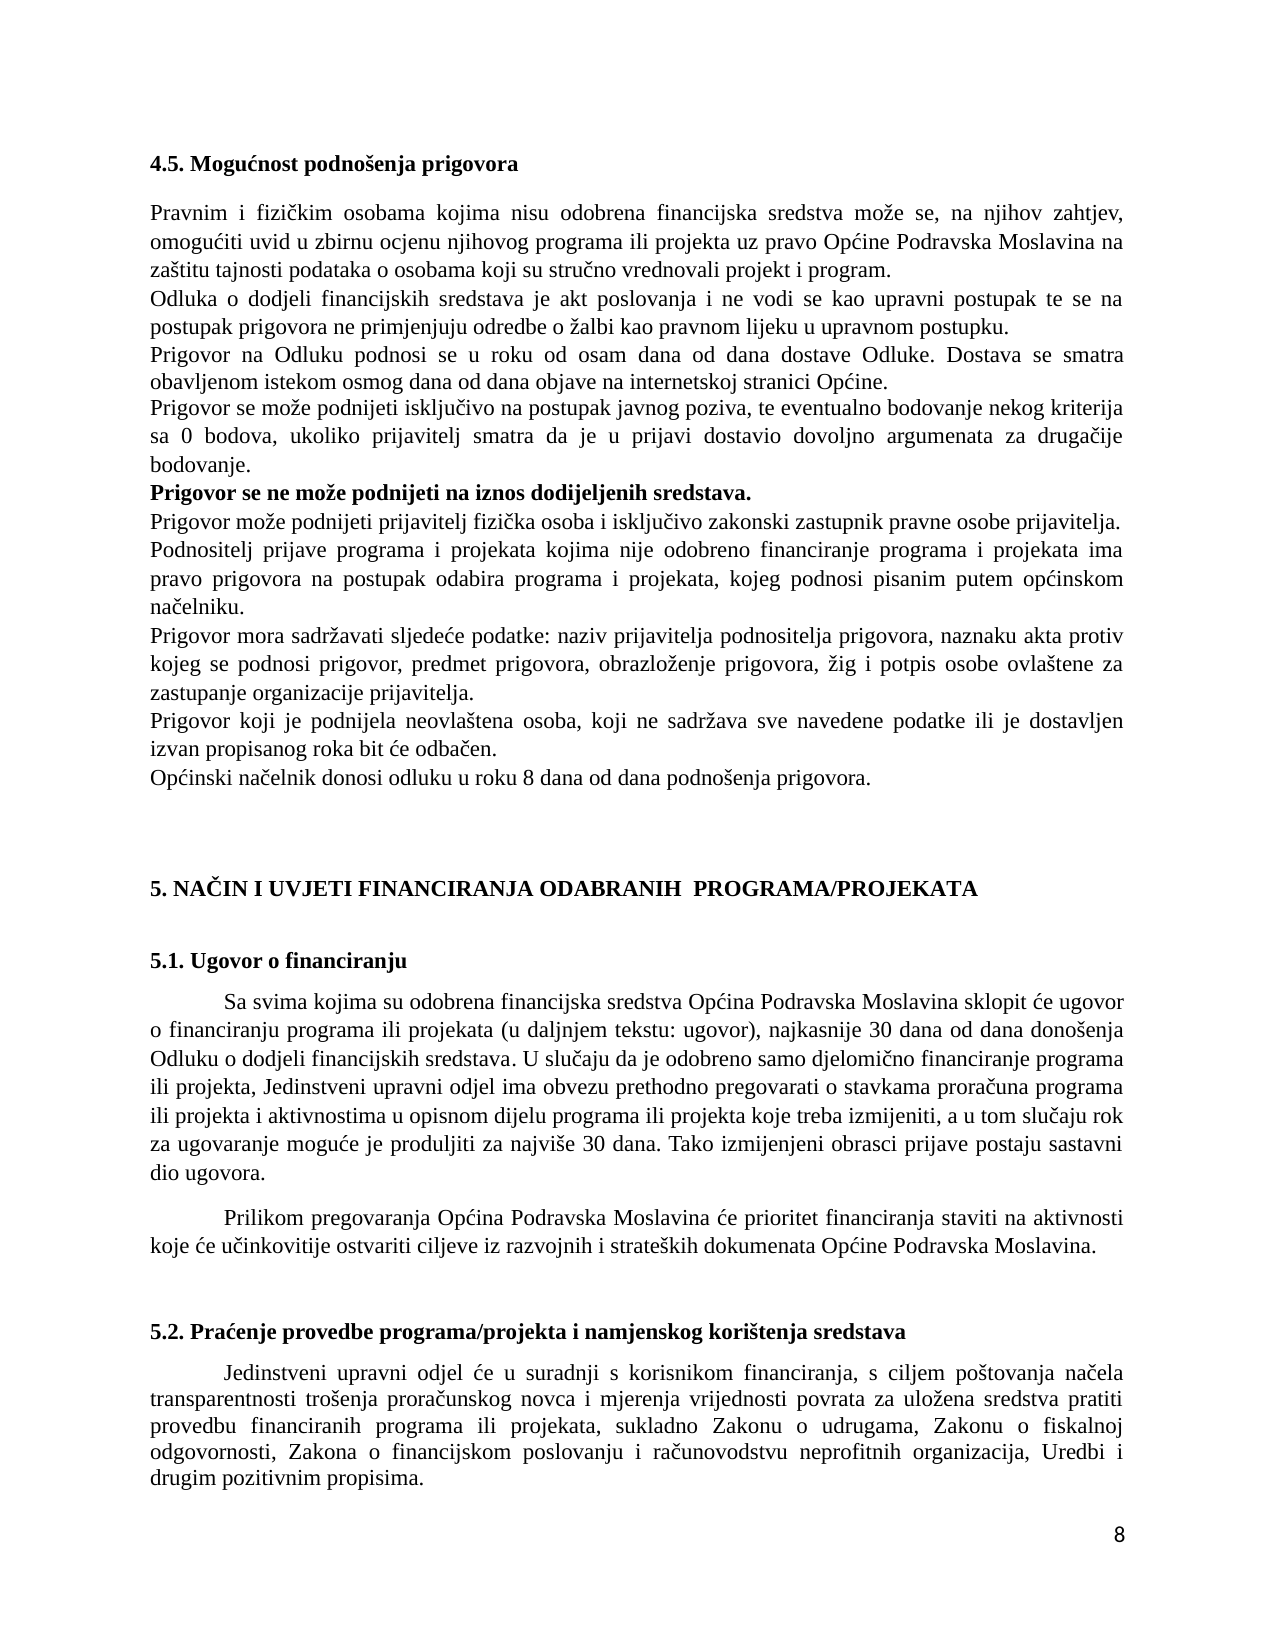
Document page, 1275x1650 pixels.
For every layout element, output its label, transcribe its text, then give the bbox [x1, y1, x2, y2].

text Prigovor mora sadržavati sljedeće podatke: naziv prijavitelja podnositelja prigovora, naznaku akta protiv kojeg se podnosi prigovor, predmet prigovora, obrazloženje prigovora, žig i potpis osobe ovlaštene za zastupanje organizacije prijavitelja. [150, 622, 1125, 705]
text Podnositelj prijave programa i projekata kojima nije odobreno financiranje programa i projekata ima pravo prigovora na postupak odabira programa i projekata, kojeg podnosi pisanim putem općinskom načelniku. [150, 536, 1125, 619]
text Prigovor se može podnijeti isključivo na postupak javnog poziva, te eventualno bodovanje nekog kriterija sa 0 bodova, ukoliko prijavitelj smatra da je u prijavi dostavio dovoljno argumenata za drugačije bodovanje. [150, 394, 1125, 477]
text Jedinstveni upravni odjel će u suradnji s korisnikom financiranja, s ciljem poštovanja načela transparentnosti trošenja proračunskog novca i mjerenja vrijednosti povrata za uložena sredstva pratiti provedbu financiranih programa ili projekata, sukladno Zakonu o udrugama, Zakonu o fiskalnoj odgovornosti, Zakona o financijskom poslovanju i računovodstvu neprofitnih organizacija, Uredbi i drugim pozitivnim propisima. [150, 1359, 1125, 1491]
subtitle 5. NAČIN I UVJETI FINANCIRANJA ODABRANIH PROGRAMA/PROJEKATA [150, 876, 1125, 902]
text Općinski načelnik donosi odluku u roku 8 dana od dana podnošenja prigovora. [150, 764, 1125, 790]
text Prigovor na Odluku podnosi se u roku od osam dana od dana dostave Odluke. Dostava se smatra obavljenom istekom osmog dana od dana objave na internetskoj stranici Općine. [150, 341, 1125, 394]
subtitle Pravnim i fizičkim osobama kojima nisu odobrena financijska sredstva može se, na njihov zahtjev, omogućiti uvid u zbirnu ocjenu njihovog programa ili projekta uz pravo Općine Podravska Moslavina na zaštitu tajnosti podataka o osobama koji su stručno vrednovali projekt i program. [150, 199, 1125, 282]
text Prigovor može podnijeti prijavitelj fizička osoba i isključivo zakonski zastupnik pravne osobe prijavitelja. [150, 508, 1125, 534]
text Prigovor koji je podnijela neovlaštena osoba, koji ne sadržava sve navedene podatke ili je dostavljen izvan propisanog roka bit će odbačen. [150, 707, 1125, 762]
subtitle 5.2. Praćenje provedbe programa/projekta i namjenskog korištenja sredstava [150, 1318, 1125, 1344]
text Prigovor se ne može podnijeti na iznos dodijeljenih sredstava. [150, 479, 1125, 506]
subtitle 5.1. Ugovor o financiranju [150, 947, 1125, 973]
text Sa svima kojima su odobrena financijska sredstva Općina Podravska Moslavina sklopit će ugovor o financiranju programa ili projekata (u daljnjem tekstu: ugovor), najkasnije 30 dana od dana donošenja Odluku o dodjeli financijskih sredstava. U slučaju da je odobreno samo djelomično financiranje programa ili projekta, Jedinstveni upravni odjel ima obvezu prethodno pregovarati o stavkama proračuna programa ili projekta i aktivnostima u opisnom dijelu programa ili projekta koje treba izmijeniti, a u tom slučaju rok za ugovaranje moguće je produljiti za najviše 30 dana. Tako izmijenjeni obrasci prijave postaju sastavni dio ugovora. [150, 988, 1125, 1185]
text Prilikom pregovaranja Općina Podravska Moslavina će prioritet financiranja staviti na aktivnosti koje će učinkovitije ostvariti ciljeve iz razvojnih i strateških dokumenata Općine Podravska Moslavina. [150, 1204, 1125, 1258]
text Odluka o dodjeli financijskih sredstava je akt poslovanja i ne vodi se kao upravni postupak te se na postupak prigovora ne primjenjuju odredbe o žalbi kao pravnom lijeku u upravnom postupku. [150, 284, 1125, 339]
subtitle 4.5. Mogućnost podnošenja prigovora [150, 150, 1125, 176]
